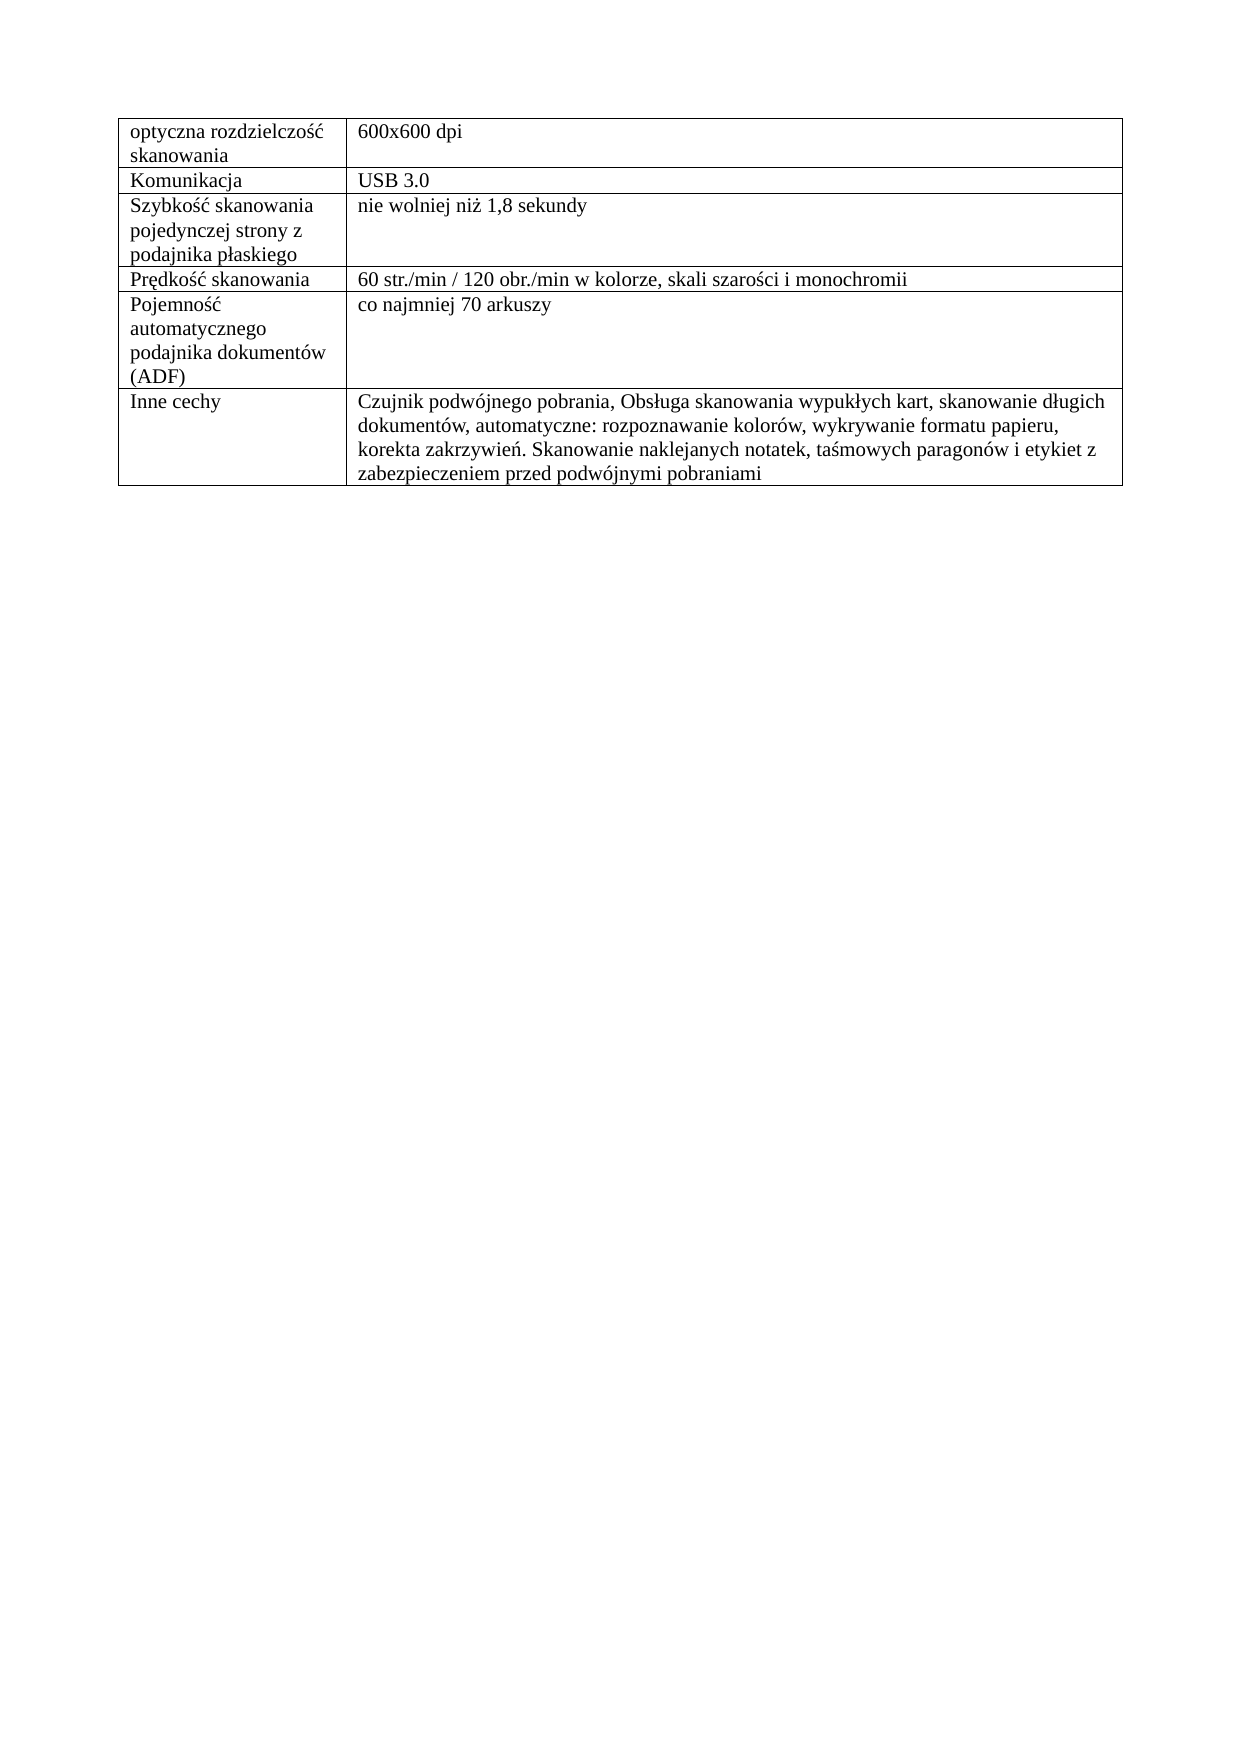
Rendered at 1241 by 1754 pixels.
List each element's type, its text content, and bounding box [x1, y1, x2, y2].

table_cell optyczna rozdzielczość skanowania [119, 119, 346, 167]
table_cell USB 3.0 [347, 168, 1122, 192]
table_cell Czujnik podwójnego pobrania, Obsługa skanowania wypukłych kart, skanowanie długich dokumentów, automatyczne: rozpoznawanie kolorów, wykrywanie formatu papieru, korekta zakrzywień. Skanowanie naklejanych notatek, taśmowych paragonów i etykiet z zabezpieczeniem przed podwójnymi pobraniami [347, 389, 1122, 485]
table_cell 60 str./min / 120 obr./min w kolorze, skali szarości i monochromii [347, 267, 1122, 291]
table_cell 600x600 dpi [347, 119, 1122, 167]
table_cell co najmniej 70 arkuszy [347, 292, 1122, 388]
table_cell Inne cechy [119, 389, 346, 485]
table_cell Pojemność automatycznego podajnika dokumentów (ADF) [119, 292, 346, 388]
table_cell Szybkość skanowania pojedynczej strony z podajnika płaskiego [119, 194, 346, 266]
table_cell nie wolniej niż 1,8 sekundy [347, 194, 1122, 266]
table_cell Komunikacja [119, 168, 346, 192]
table_cell Prędkość skanowania [119, 267, 346, 291]
